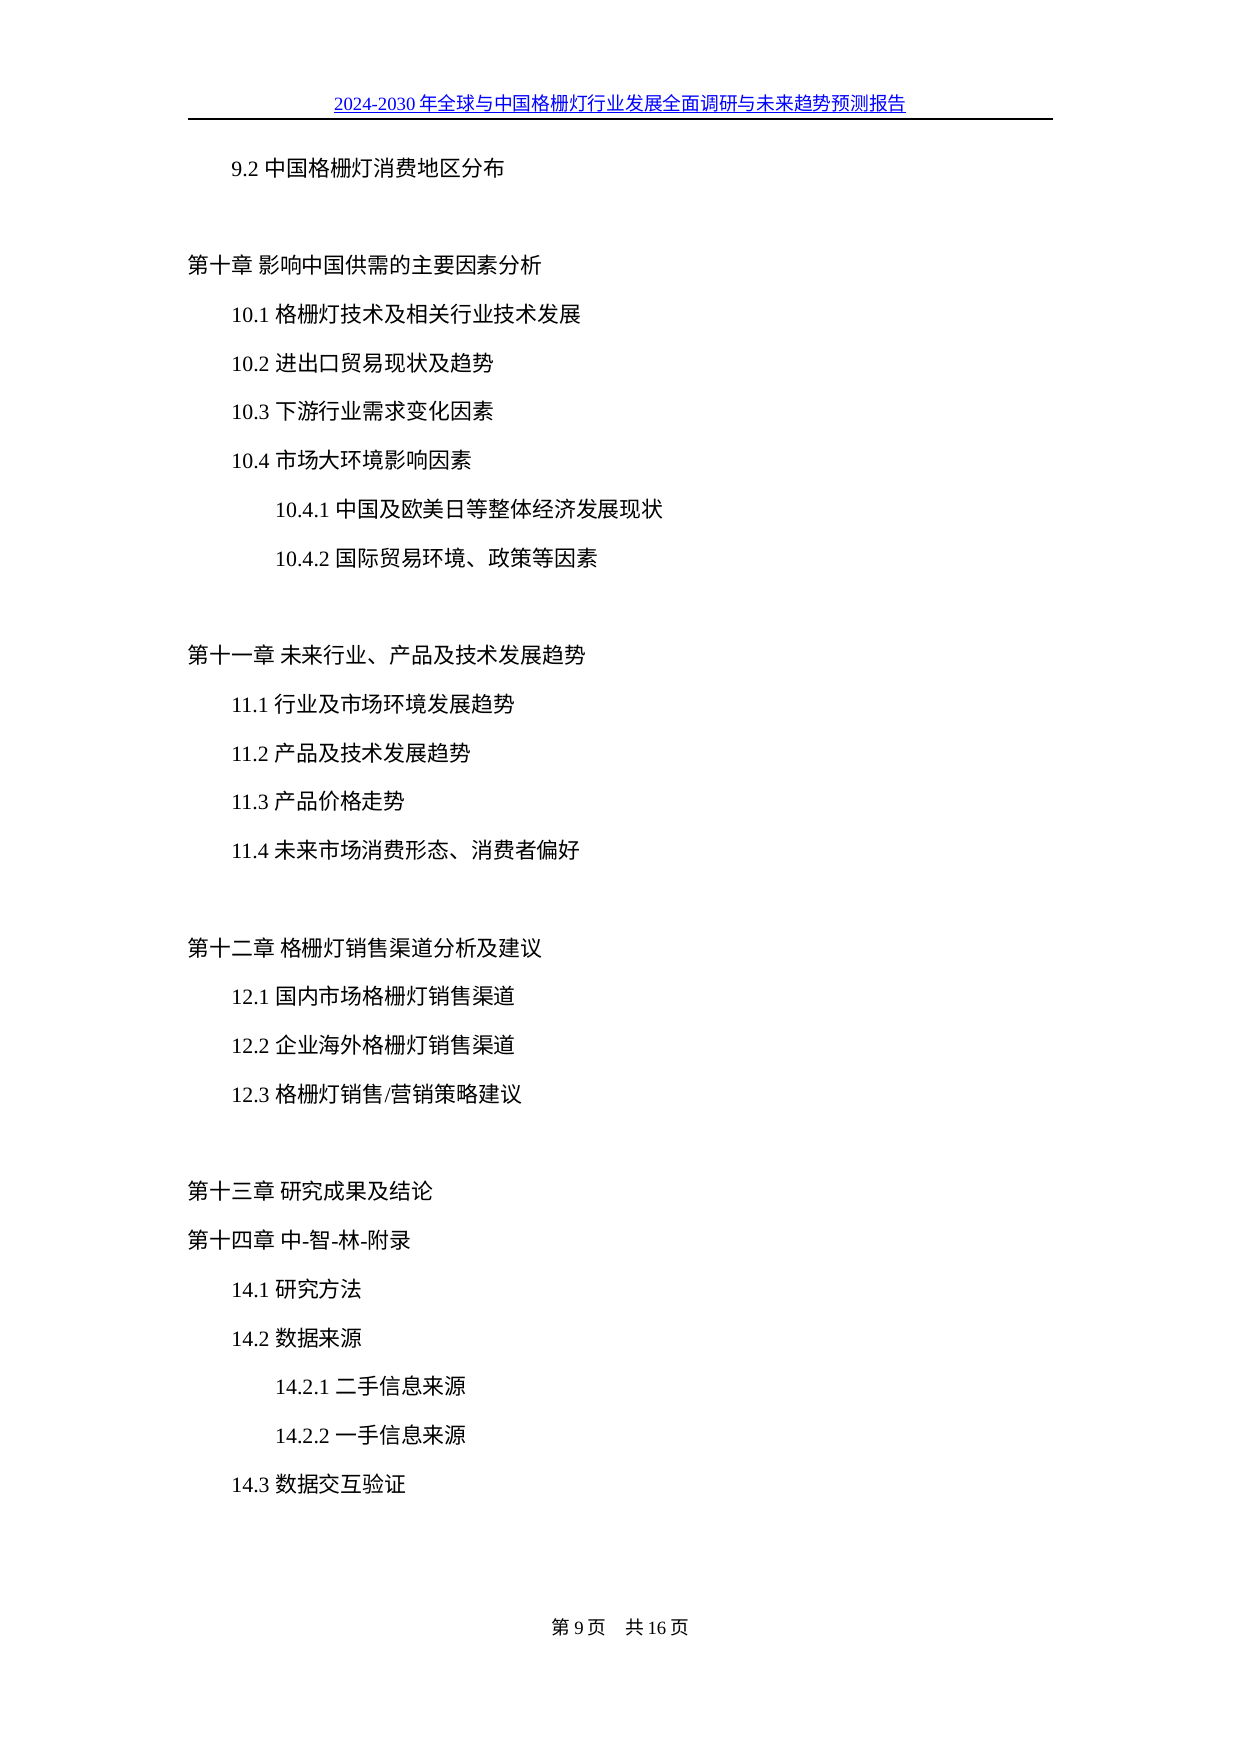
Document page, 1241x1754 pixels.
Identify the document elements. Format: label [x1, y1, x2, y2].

text [187, 150, 1053, 1499]
